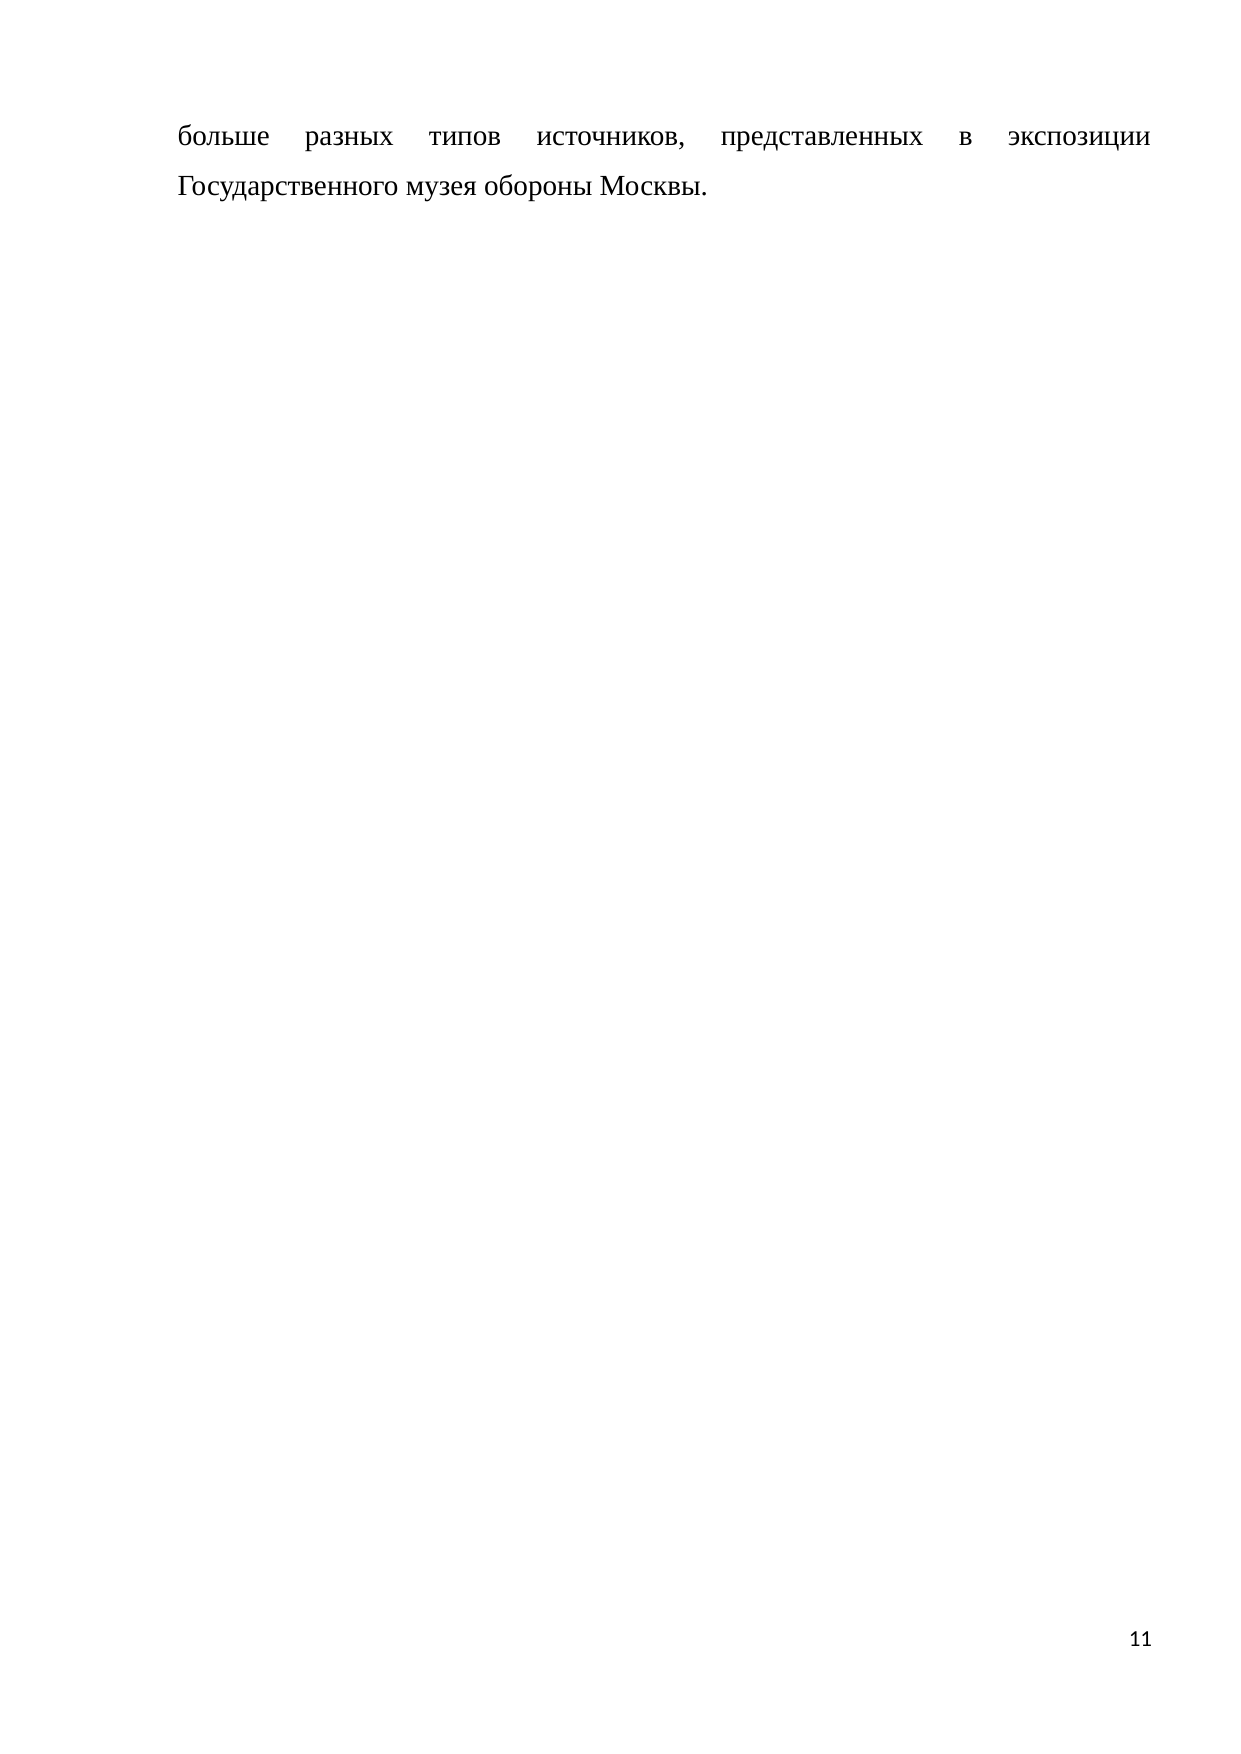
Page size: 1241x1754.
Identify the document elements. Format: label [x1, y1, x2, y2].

text [177, 118, 1152, 202]
